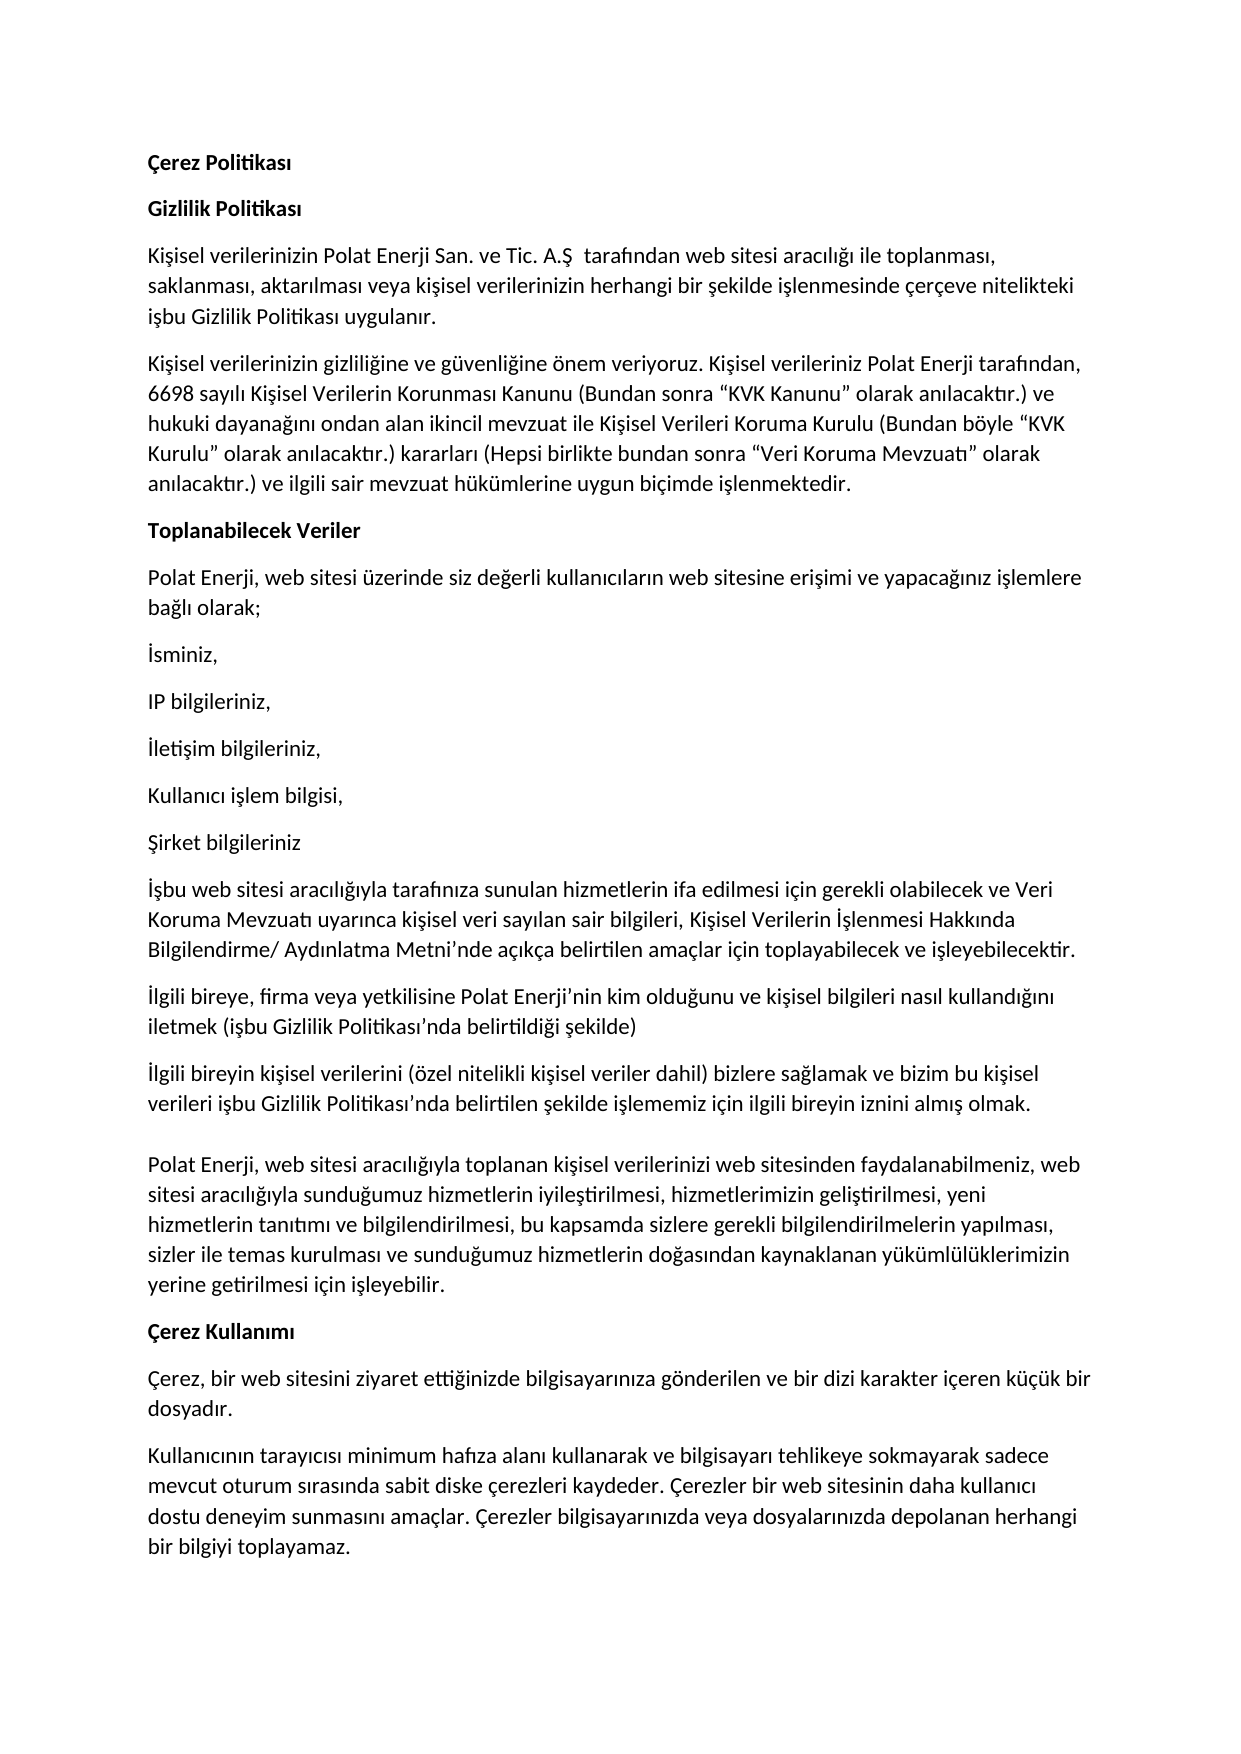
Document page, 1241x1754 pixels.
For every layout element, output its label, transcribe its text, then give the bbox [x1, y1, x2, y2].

text Toplanabilecek Veriler [148, 516, 1093, 544]
text İşbu web sitesi aracılığıyla tarafınıza sunulan hizmetlerin ifa edilmesi için gerekli olabilecek ve Veri Koruma Mevzuatı uyarınca kişisel veri sayılan sair bilgileri, Kişisel Verilerin İşlenmesi Hakkında Bilgilendirme/ Aydınlatma Metni’nde açıkça belirtilen amaçlar için toplayabilecek ve işleyebilecektir. [148, 875, 1093, 963]
text Çerez, bir web sitesini ziyaret ettiğinizde bilgisayarınıza gönderilen ve bir dizi karakter içeren küçük bir dosyadır. [148, 1364, 1093, 1422]
text İlgili bireyin kişisel verilerini (özel nitelikli kişisel veriler dahil) bizlere sağlamak ve bizim bu kişisel verileri işbu Gizlilik Politikası’nda belirtilen şekilde işlememiz için ilgili bireyin iznini almış olmak. Polat Enerji, web sitesi aracılığıyla toplanan kişisel verilerinizi web sitesinden faydalanabilmeniz, web sitesi aracılığıyla sunduğumuz hizmetlerin iyileştirilmesi, hizmetlerimizin geliştirilmesi, yeni hizmetlerin tanıtımı ve bilgilendirilmesi, bu kapsamda sizlere gerekli bilgilendirilmelerin yapılması, sizler ile temas kurulması ve sunduğumuz hizmetlerin doğasından kaynaklanan yükümlülüklerimizin yerine getirilmesi için işleyebilir. [148, 1059, 1093, 1298]
text IP bilgileriniz, [148, 687, 1093, 715]
text Çerez Kullanımı [148, 1317, 1093, 1345]
text Kullanıcı işlem bilgisi, [148, 781, 1093, 809]
text Kullanıcının tarayıcısı minimum hafıza alanı kullanarak ve bilgisayarı tehlikeye sokmayarak sadece mevcut oturum sırasında sabit diske çerezleri kaydeder. Çerezler bir web sitesinin daha kullanıcı dostu deneyim sunmasını amaçlar. Çerezler bilgisayarınızda veya dosyalarınızda depolanan herhangi bir bilgiyi toplayamaz. [148, 1441, 1093, 1560]
text İletişim bilgileriniz, [148, 734, 1093, 762]
text Gizlilik Politikası [148, 194, 1093, 222]
text Şirket bilgileriniz [148, 828, 1093, 856]
text Çerez Politikası [148, 148, 1093, 176]
text İsminiz, [148, 640, 1093, 668]
text Kişisel verilerinizin gizliliğine ve güvenliğine önem veriyoruz. Kişisel verileriniz Polat Enerji tarafından, 6698 sayılı Kişisel Verilerin Korunması Kanunu (Bundan sonra “KVK Kanunu” olarak anılacaktır.) ve hukuki dayanağını ondan alan ikincil mevzuat ile Kişisel Verileri Koruma Kurulu (Bundan böyle “KVK Kurulu” olarak anılacaktır.) kararları (Hepsi birlikte bundan sonra “Veri Koruma Mevzuatı” olarak anılacaktır.) ve ilgili sair mevzuat hükümlerine uygun biçimde işlenmektedir. [148, 349, 1093, 497]
text Kişisel verilerinizin Polat Enerji San. ve Tic. A.Ş tarafından web sitesi aracılığı ile toplanması, saklanması, aktarılması veya kişisel verilerinizin herhangi bir şekilde işlenmesinde çerçeve nitelikteki işbu Gizlilik Politikası uygulanır. [148, 241, 1093, 330]
text Polat Enerji, web sitesi üzerinde siz değerli kullanıcıların web sitesine erişimi ve yapacağınız işlemlere bağlı olarak; [148, 563, 1093, 621]
text İlgili bireye, firma veya yetkilisine Polat Enerji’nin kim olduğunu ve kişisel bilgileri nasıl kullandığını iletmek (işbu Gizlilik Politikası’nda belirtildiği şekilde) [148, 982, 1093, 1040]
